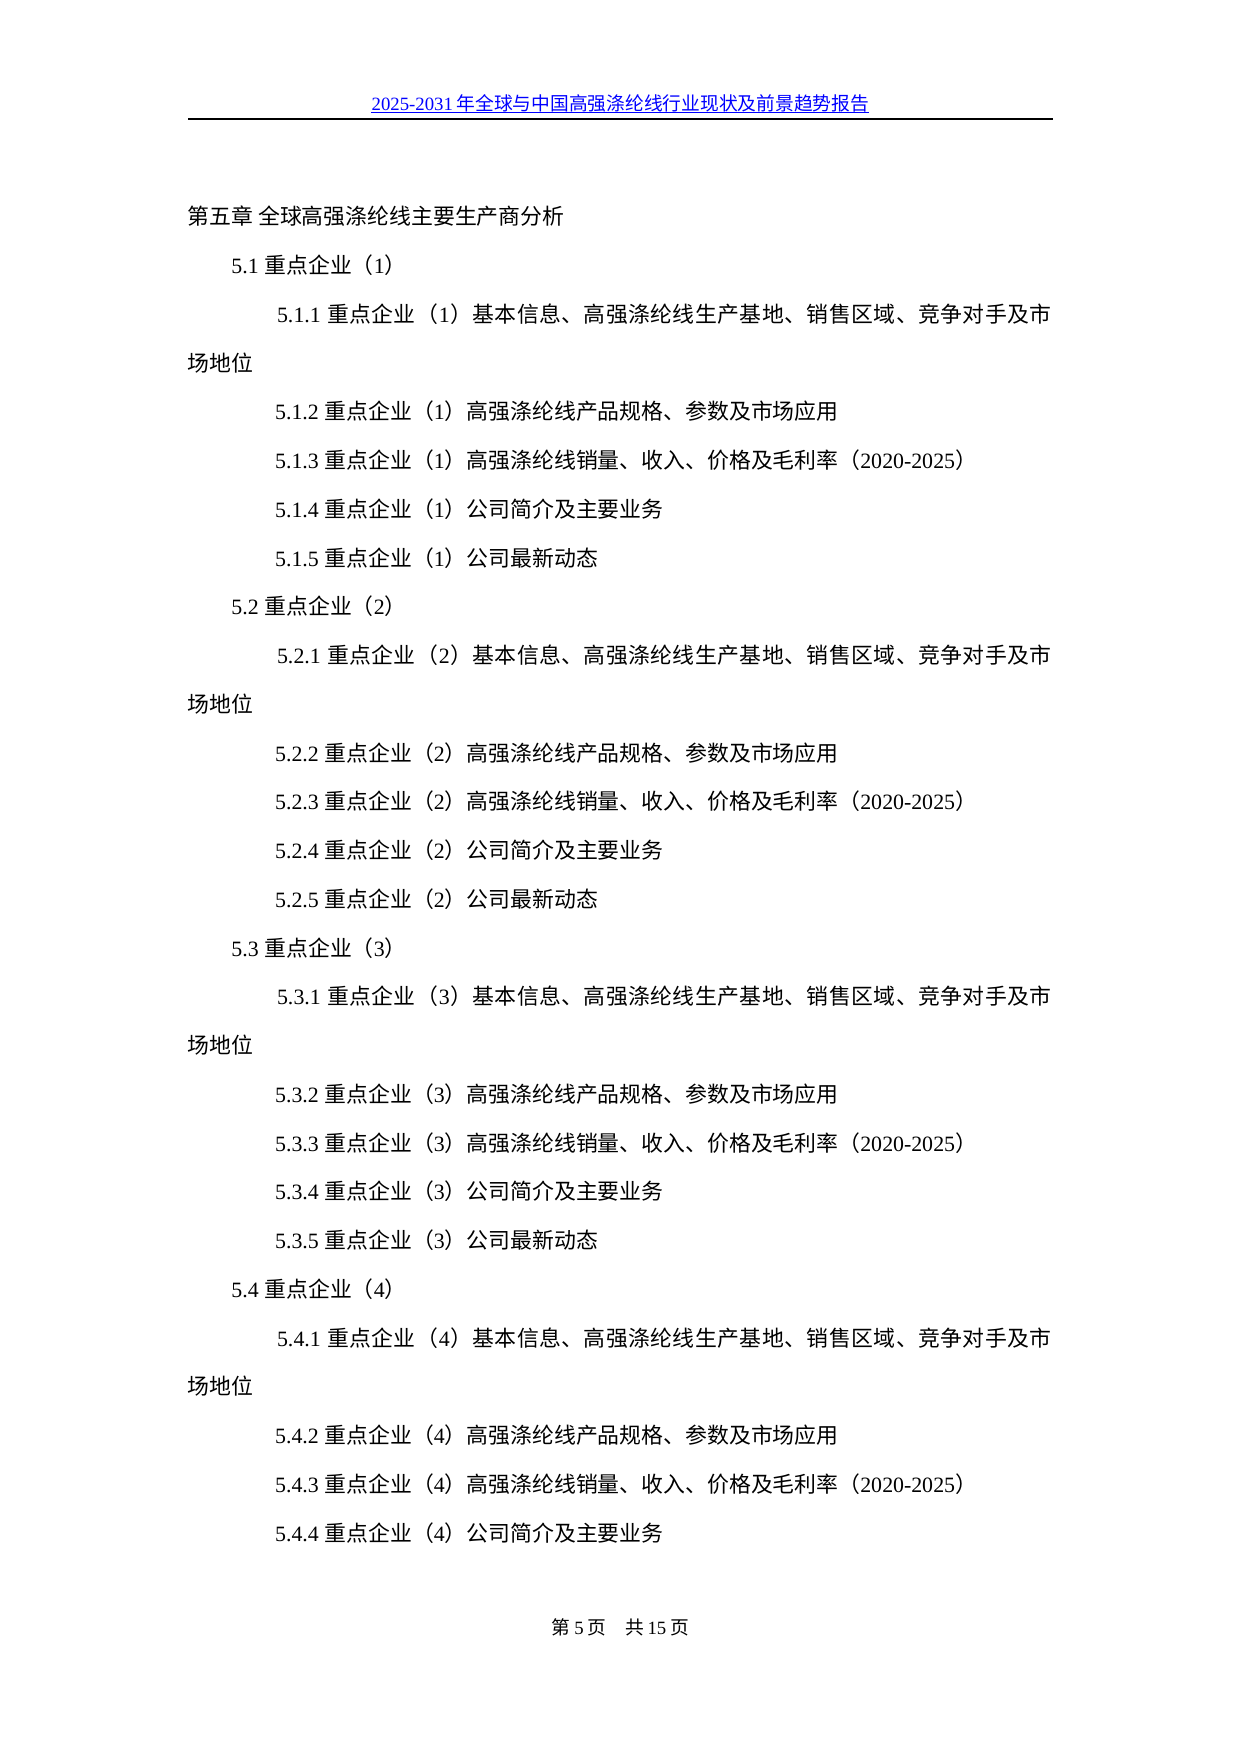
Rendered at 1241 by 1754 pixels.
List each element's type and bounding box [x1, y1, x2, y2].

text [187, 150, 1053, 1548]
